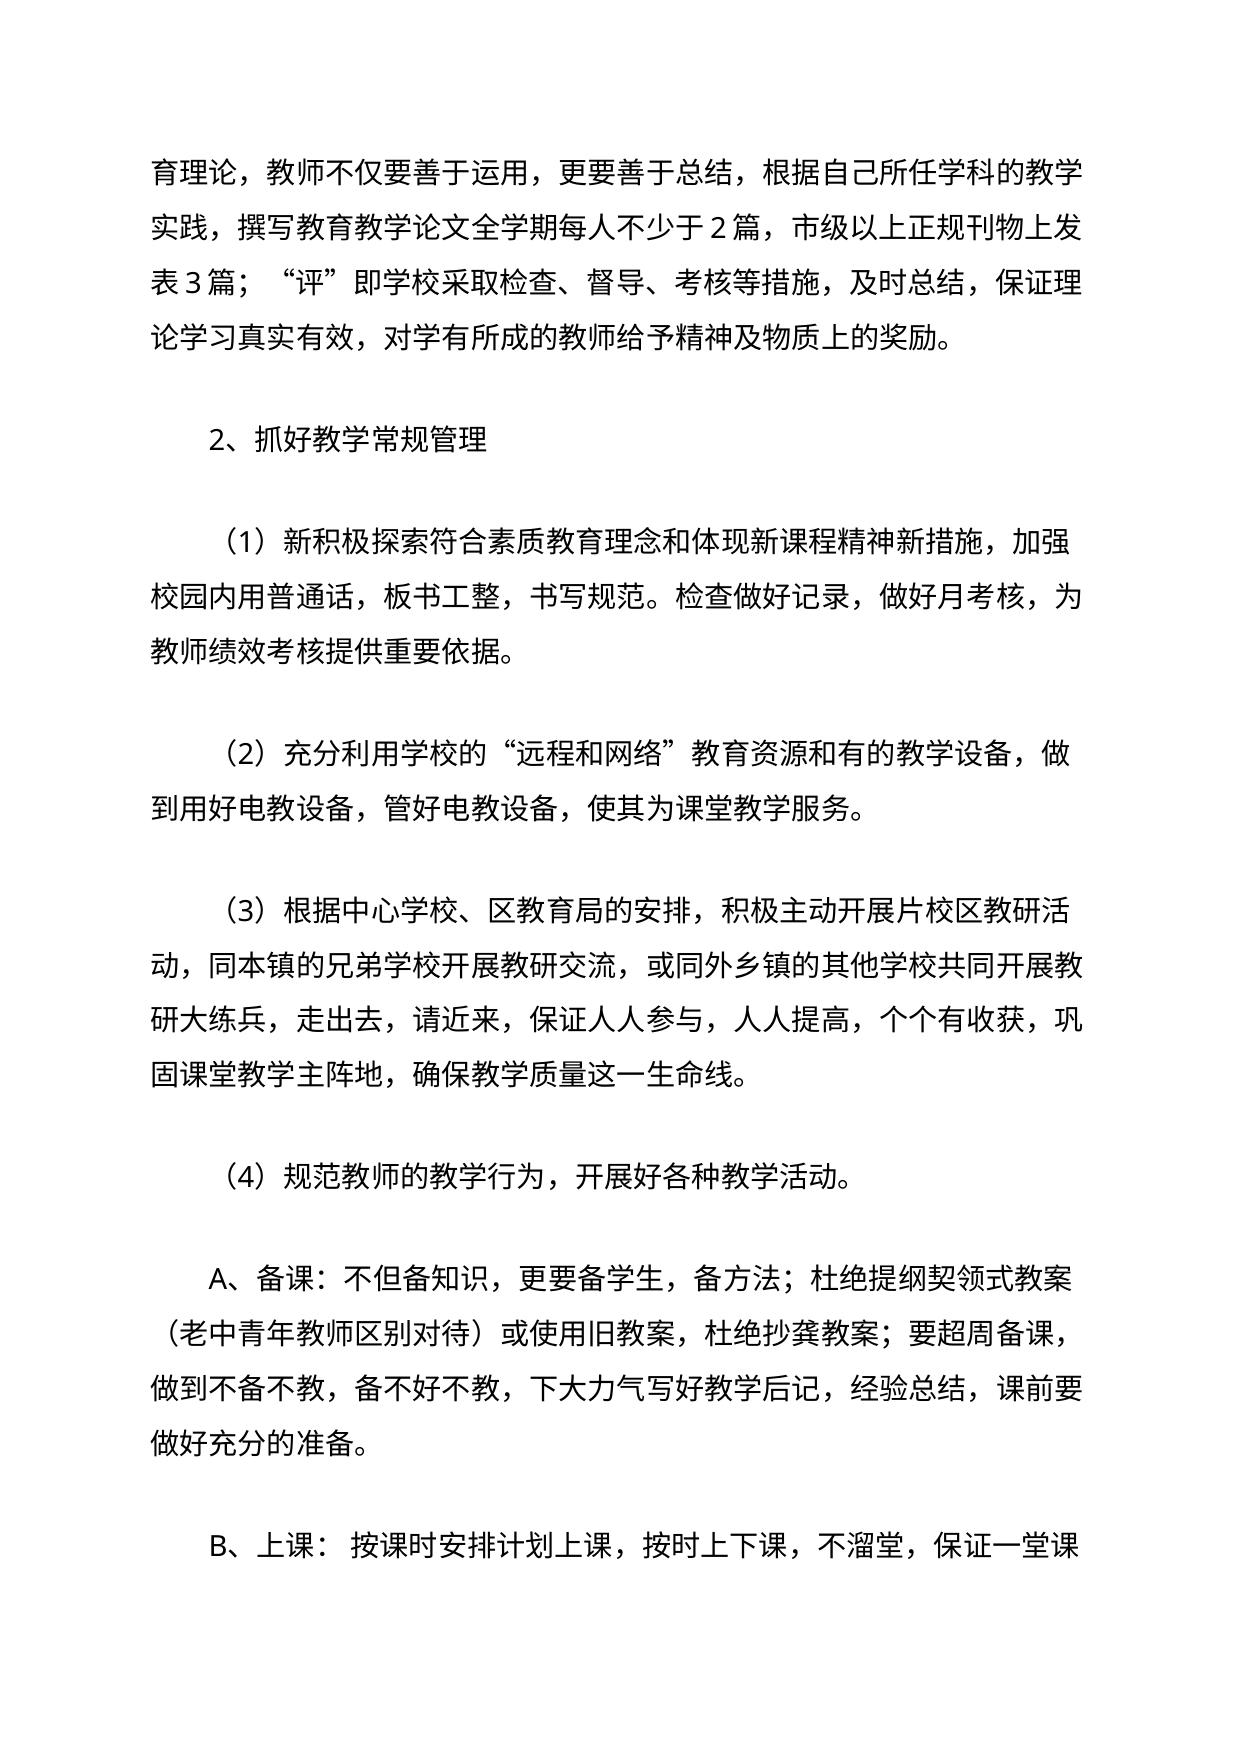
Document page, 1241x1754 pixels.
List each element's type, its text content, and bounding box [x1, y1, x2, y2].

text （4）规范教师的教学行为，开展好各种教学活动。 [150, 1154, 1090, 1196]
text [150, 150, 1090, 357]
text 2、抓好教学常规管理 [150, 417, 1090, 459]
text （2）充分利用学校的“远程和网络”教育资源和有的教学设备，做到用好电教设备，管好电教设备，使其为课堂教学服务。 [150, 730, 1090, 828]
text A、备课：不但备知识，更要备学生，备方法；杜绝提纲契领式教案（老中青年教师区别对待）或使用旧教案，杜绝抄龚教案；要超周备课，做到不备不教，备不好不教，下大力气写好教学后记，经验总结，课前要做好充分的准备。 [150, 1256, 1090, 1463]
text （3）根据中心学校、区教育局的安排，积极主动开展片校区教研活动，同本镇的兄弟学校开展教研交流，或同外乡镇的其他学校共同开展教研大练兵，走出去，请近来，保证人人参与，人人提高，个个有收获，巩固课堂教学主阵地，确保教学质量这一生命线。 [150, 887, 1090, 1094]
text （1）新积极探索符合素质教育理念和体现新课程精神新措施，加强校园内用普通话，板书工整，书写规范。检查做好记录，做好月考核，为教师绩效考核提供重要依据。 [150, 519, 1090, 671]
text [150, 1522, 1090, 1564]
